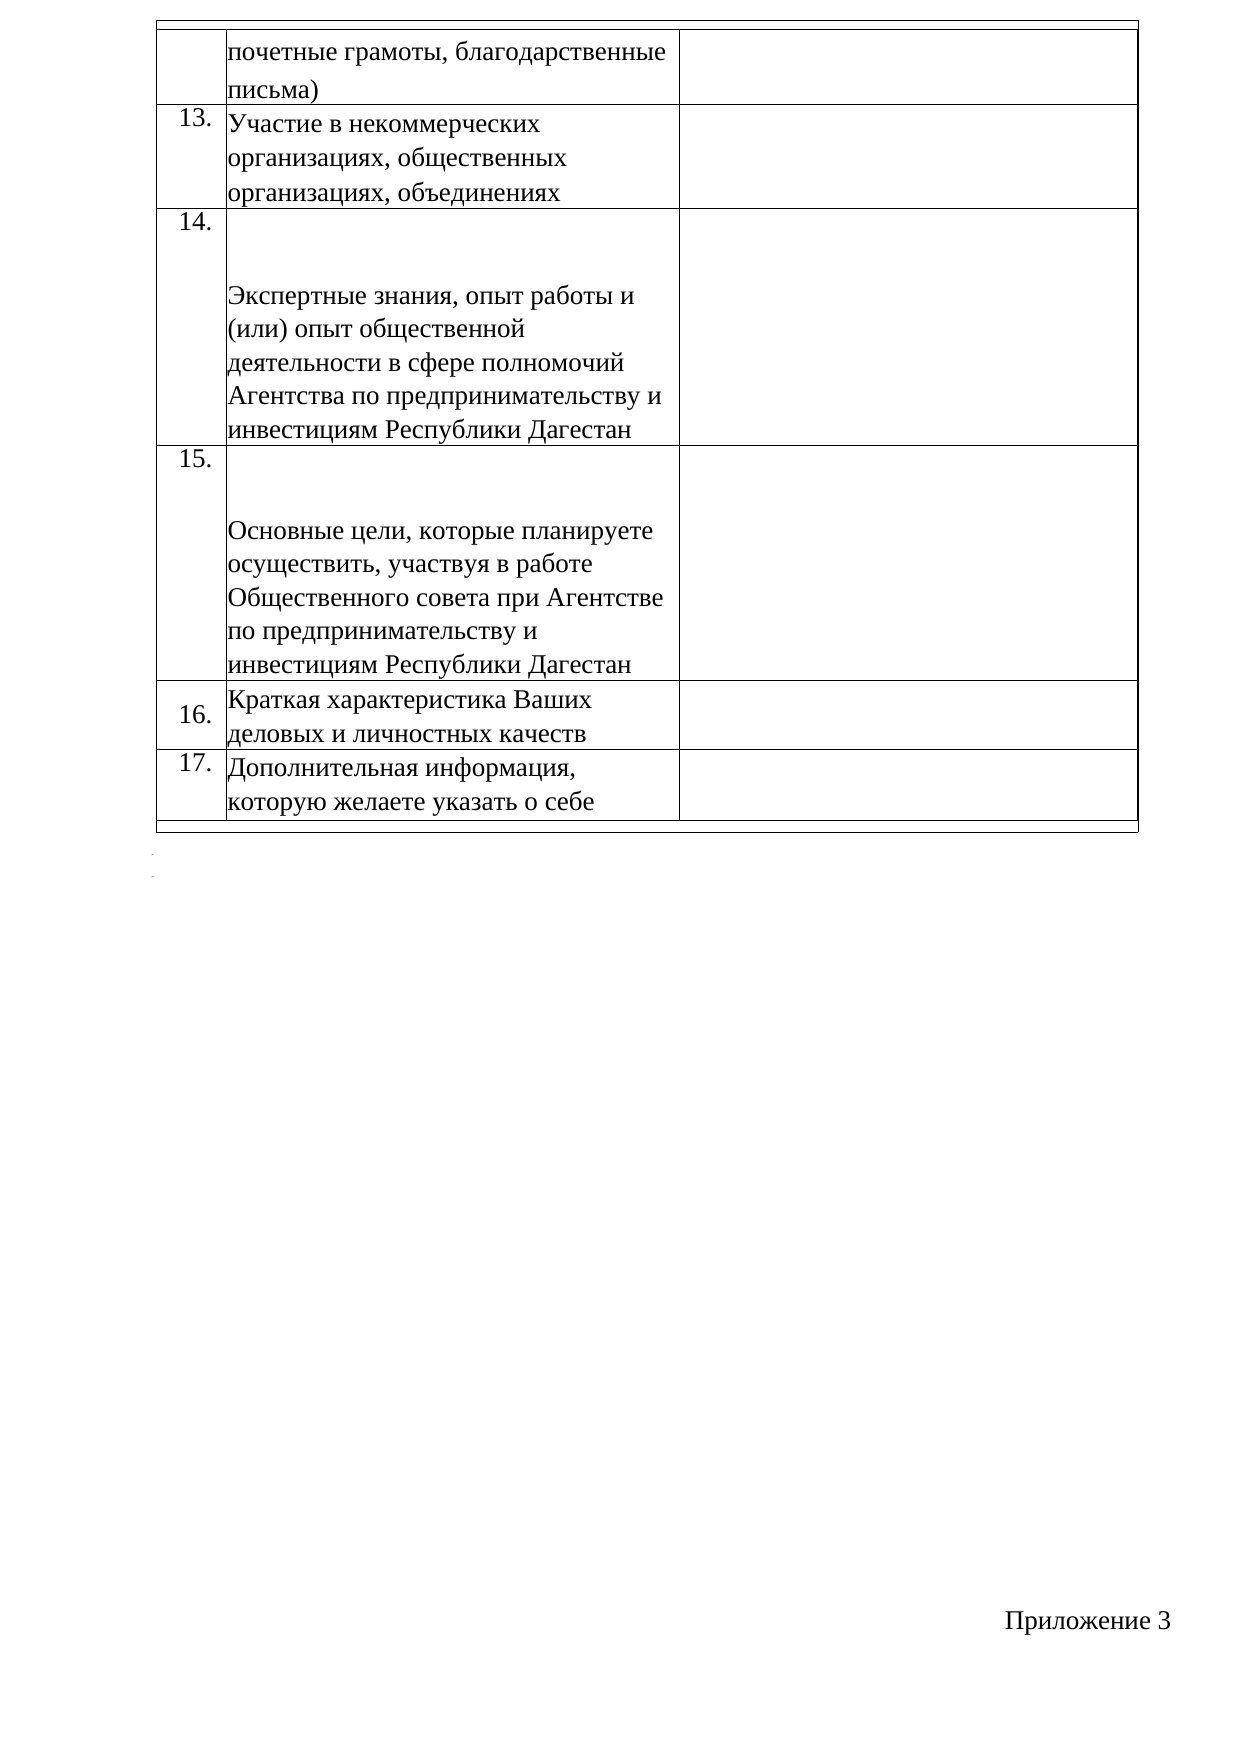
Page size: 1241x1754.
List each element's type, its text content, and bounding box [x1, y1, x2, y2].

table_cell Краткая характеристика Ваших деловых и личностных качеств [227, 681, 679, 749]
table_cell Участие в некоммерческих организациях, общественных организациях, объединениях [227, 105, 679, 208]
table_cell Основные цели, которые планируете осуществить, участвуя в работе Общественного совета при Агентстве по предпринимательству и инвестициям Республики Дагестан [227, 446, 679, 680]
table_cell 15. [157, 446, 226, 680]
table_cell 16. [157, 681, 226, 749]
table_cell [680, 446, 1137, 680]
table_cell 13. [157, 105, 226, 208]
table_cell 14. [157, 209, 226, 445]
table_cell [680, 750, 1137, 820]
table_cell [680, 105, 1137, 208]
table_cell Экспертные знания, опыт работы и (или) опыт общественной деятельности в сфере полномочий Агентства по предпринимательству и инвестициям Республики Дагестан [227, 209, 679, 445]
table_cell [680, 681, 1137, 749]
table_header [157, 30, 226, 104]
text Приложение 3 [683, 1604, 1171, 1635]
table_cell 17. [157, 750, 226, 820]
table_header почетные грамоты, благодарственные письма) [227, 30, 679, 104]
table_cell [680, 209, 1137, 445]
table_header [680, 30, 1137, 104]
table_cell Дополнительная информация, которую желаете указать о себе [227, 750, 679, 820]
